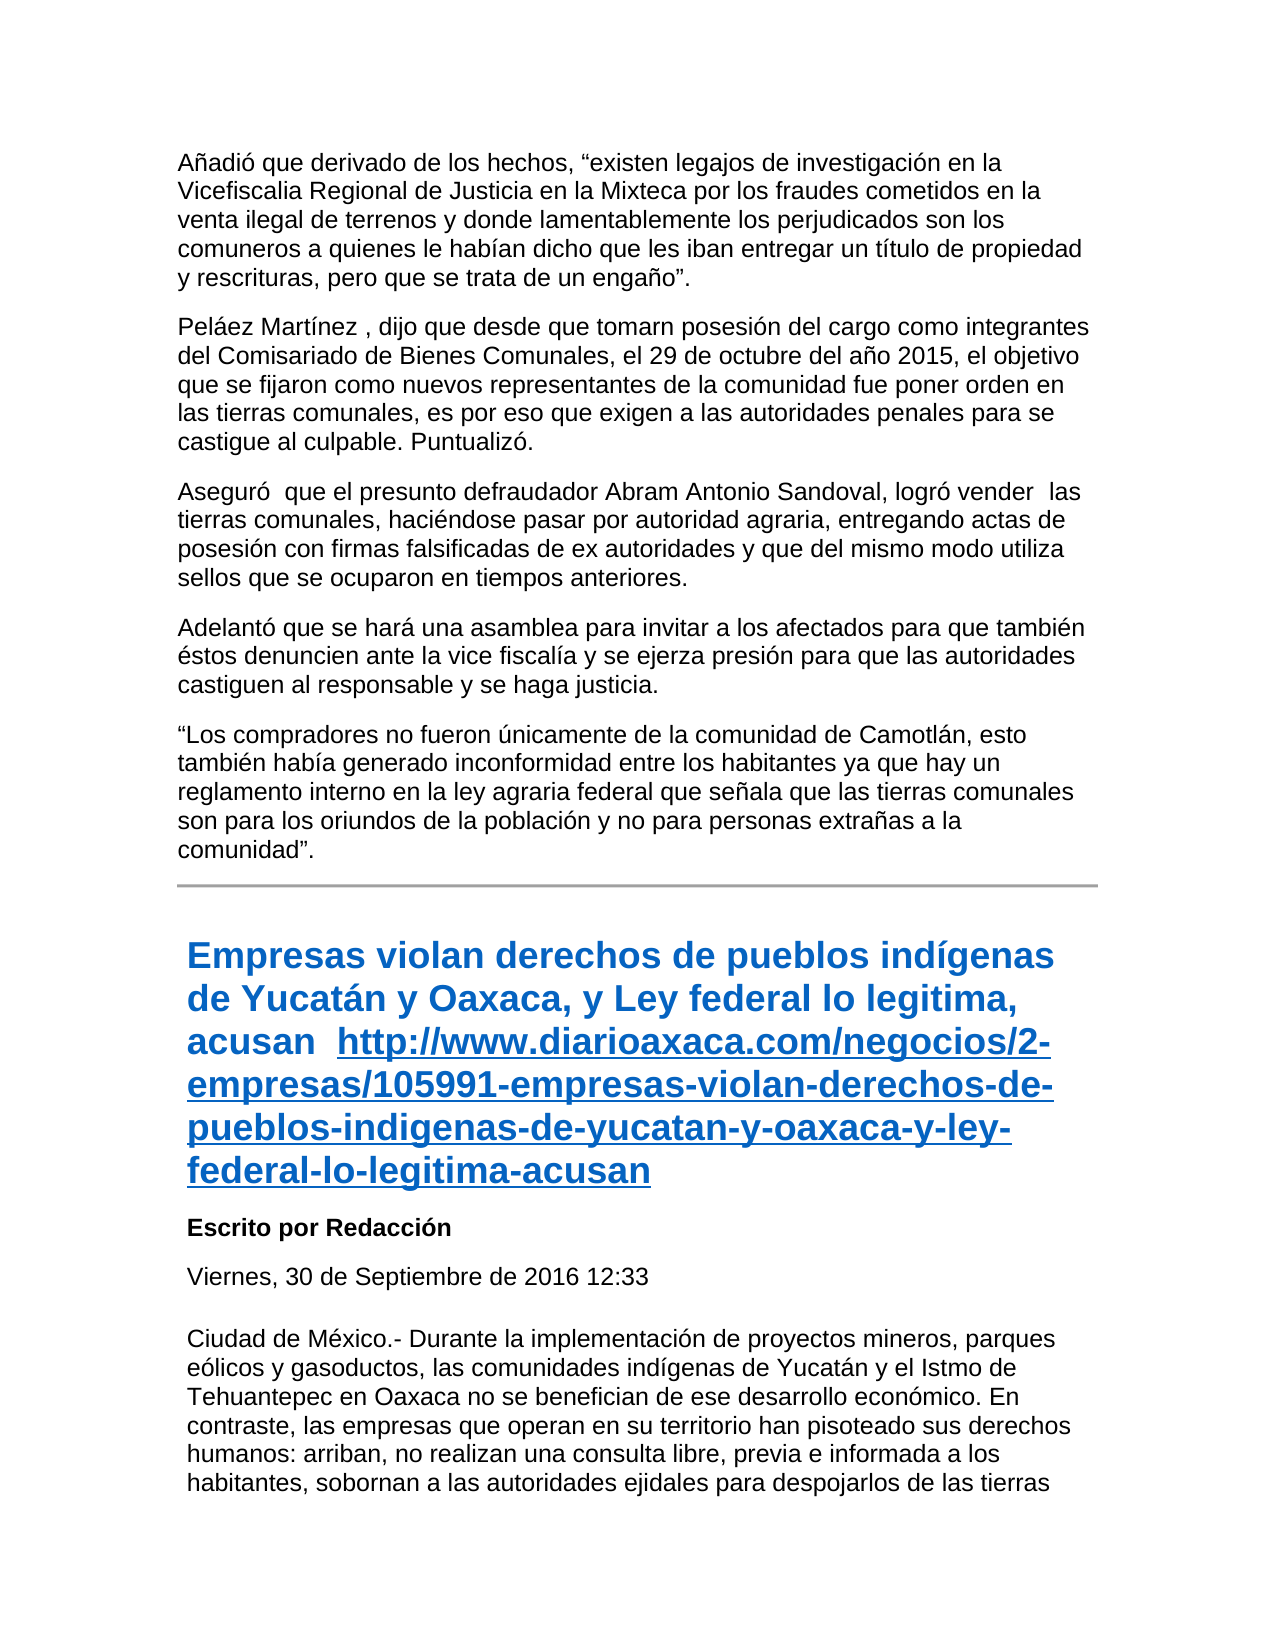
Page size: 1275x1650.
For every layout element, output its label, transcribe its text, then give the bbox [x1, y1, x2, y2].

text Peláez Martínez , dijo que desde que tomarn posesión del cargo como integrantes del Comisariado de Bienes Comunales, el 29 de octubre del año 2015, el objetivo que se fijaron como nuevos representantes de la comunidad fue poner orden en las tierras comunales, es por eso que exigen a las autoridades penales para se castigue al culpable. Puntualizó. [177, 312, 1098, 456]
text “Los compradores no fueron únicamente de la comunidad de Camotlán, esto también había generado inconformidad entre los habitantes ya que hay un reglamento interno en la ley agraria federal que señala que las tierras comunales son para los oriundos de la población y no para personas extrañas a la comunidad”. [177, 720, 1098, 863]
table_cell Viernes, 30 de Septiembre de 2016 12:33 [187, 1262, 1098, 1324]
text Añadió que derivado de los hechos, “existen legajos de investigación en la Vicefiscalia Regional de Justicia en la Mixteca por los fraudes cometidos en la venta ilegal de terrenos y donde lamentablemente los perjudicados son los comuneros a quienes le habían dicho que les iban entregar un título de propiedad y rescrituras, pero que se trata de un engaño”. [177, 148, 1098, 291]
table_header Empresas violan derechos de pueblos indígenas de Yucatán y Oaxaca, y Ley federal lo legitima, acusan http://www.diarioaxaca.com/negocios/2-empresas/105991-empresas-violan-derechos-de-pueblos-indigenas-de-yucatan-y-oaxaca-y-ley-federal-lo-legitima-acusan [187, 933, 1096, 1213]
table_header Escrito por Redacción [187, 1213, 1098, 1262]
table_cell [187, 1324, 1098, 1497]
text Aseguró que el presunto defraudador Abram Antonio Sandoval, logró vender las tierras comunales, haciéndose pasar por autoridad agraria, entregando actas de posesión con firmas falsificadas de ex autoridades y que del mismo modo utiliza sellos que se ocuparon en tiempos anteriores. [177, 477, 1098, 592]
text Adelantó que se hará una asamblea para invitar a los afectados para que también éstos denuncien ante la vice fiscalía y se ejerza presión para que las autoridades castiguen al responsable y se haga justicia. [177, 613, 1098, 699]
